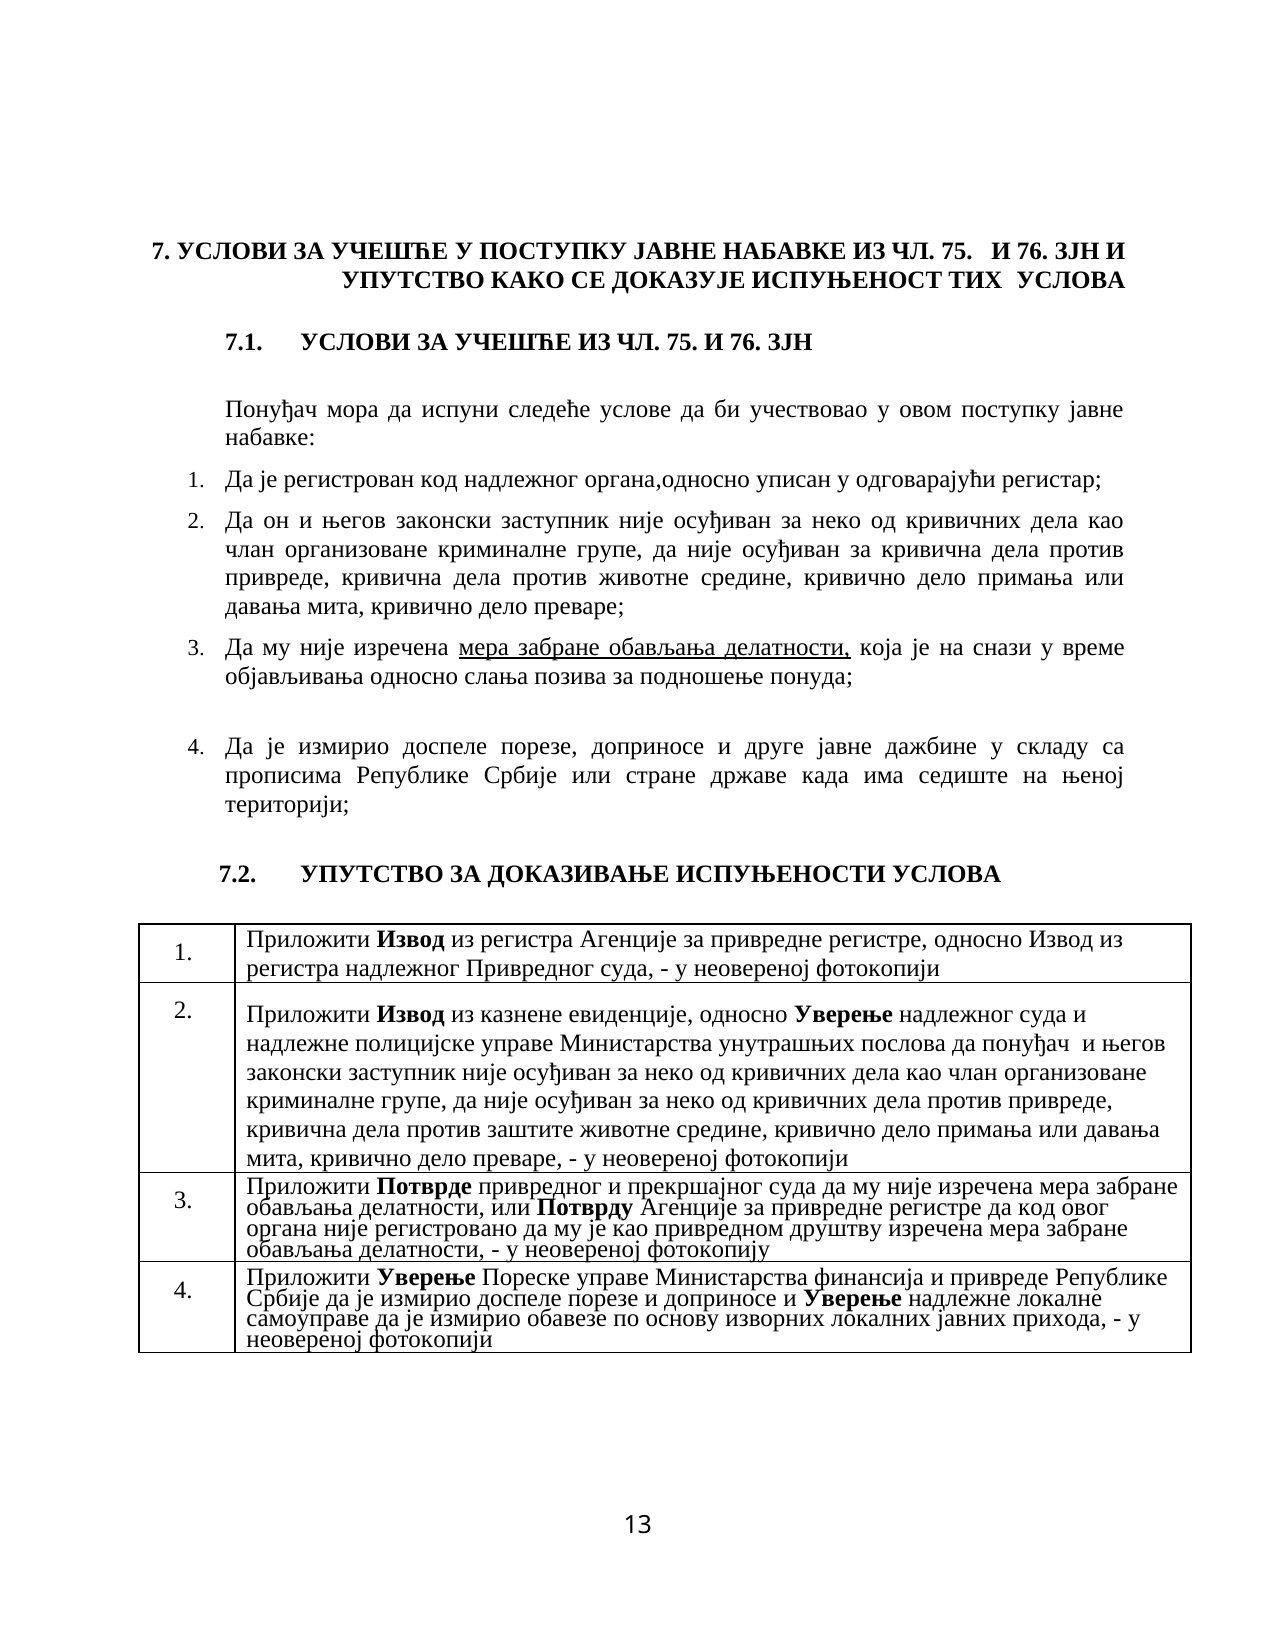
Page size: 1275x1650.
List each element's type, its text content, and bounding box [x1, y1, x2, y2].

table_cell 2. [140, 983, 234, 1172]
table_header Приложити Извод из регистра Агенције за привредне регистре, односно Извод из регистра надлежног Привредног суда, - у неовереној фотокопији [236, 925, 1190, 982]
text 7. УСЛОВИ ЗА УЧЕШЋЕ У ПОСТУПКУ ЈАВНЕ НАБАВКЕ ИЗ ЧЛ. 75. И 76. ЗЈН И УПУТСТВО КАКО СЕ ДОКАЗУЈЕ ИСПУЊЕНОСТ ТИХ УСЛОВА [150, 236, 1125, 294]
list Да је измирио доспеле порезе, доприносе и друге јавне дажбине у складу са прописима Републике Србије или стране државе када има седиште на њеној територији; [187, 731, 1125, 817]
text 7.2. УПУТСТВО ЗА ДОКАЗИВАЊЕ ИСПУЊЕНОСТИ УСЛОВА [150, 859, 1125, 887]
text Понуђач мора да испуни следеће услове да би учествовао у овом поступку јавне набавке: [225, 394, 1125, 451]
table_cell 3. [140, 1173, 234, 1261]
table_header 1. [140, 925, 234, 982]
table_cell Приложити Потврде привредног и прекршајног суда да му није изречена мера забране обављања делатности, или Потврду Агенције за привредне регистре да код овог органа није регистровано да му је као привредном друштву изречена мера забране обављања делатности, - у неовереној фотокопију [236, 1173, 1190, 1261]
list Да је регистрован код надлежног органа,односно уписан у одговарајући регистар; [187, 464, 1125, 492]
text 7.1. УСЛОВИ ЗА УЧЕШЋЕ ИЗ ЧЛ. 75. И 76. ЗЈН [158, 327, 1125, 356]
table_cell Приложити Извод из казнене евиденције, односно Уверење надлежног суда и надлежне полицијске управе Министарства унутрашњих послова да понуђач и његов законски заступник није осуђиван за неко од кривичних дела као члан организоване криминалне групе, да није осуђиван за неко од кривичних дела против привреде, кривична дела против заштите животне средине, кривично дело примања или давања мита, кривично дело преваре, - у неовереној фотокопији [236, 983, 1190, 1172]
list Да он и његов законски заступник није осуђиван за неко од кривичних дела као члан организоване криминалне групе, да није осуђиван за кривична дела против привреде, кривична дела против животне средине, кривично дело примања или давања мита, кривично дело преваре; [187, 505, 1125, 620]
table_cell 4. [140, 1262, 234, 1352]
table_cell Приложити Уверење Пореске управе Министарства финансија и привреде Републике Србије да је измирио доспеле порезе и доприносе и Уверење надлежне локалне самоуправе да је измирио обавезе по основу изворних локалних јавних прихода, - у неовереној фотокопији [236, 1262, 1190, 1352]
list Да му није изречена мера забране обављања делатности, која је на снази у време објављивања односно слања позива за подношење понуда; [187, 632, 1125, 690]
